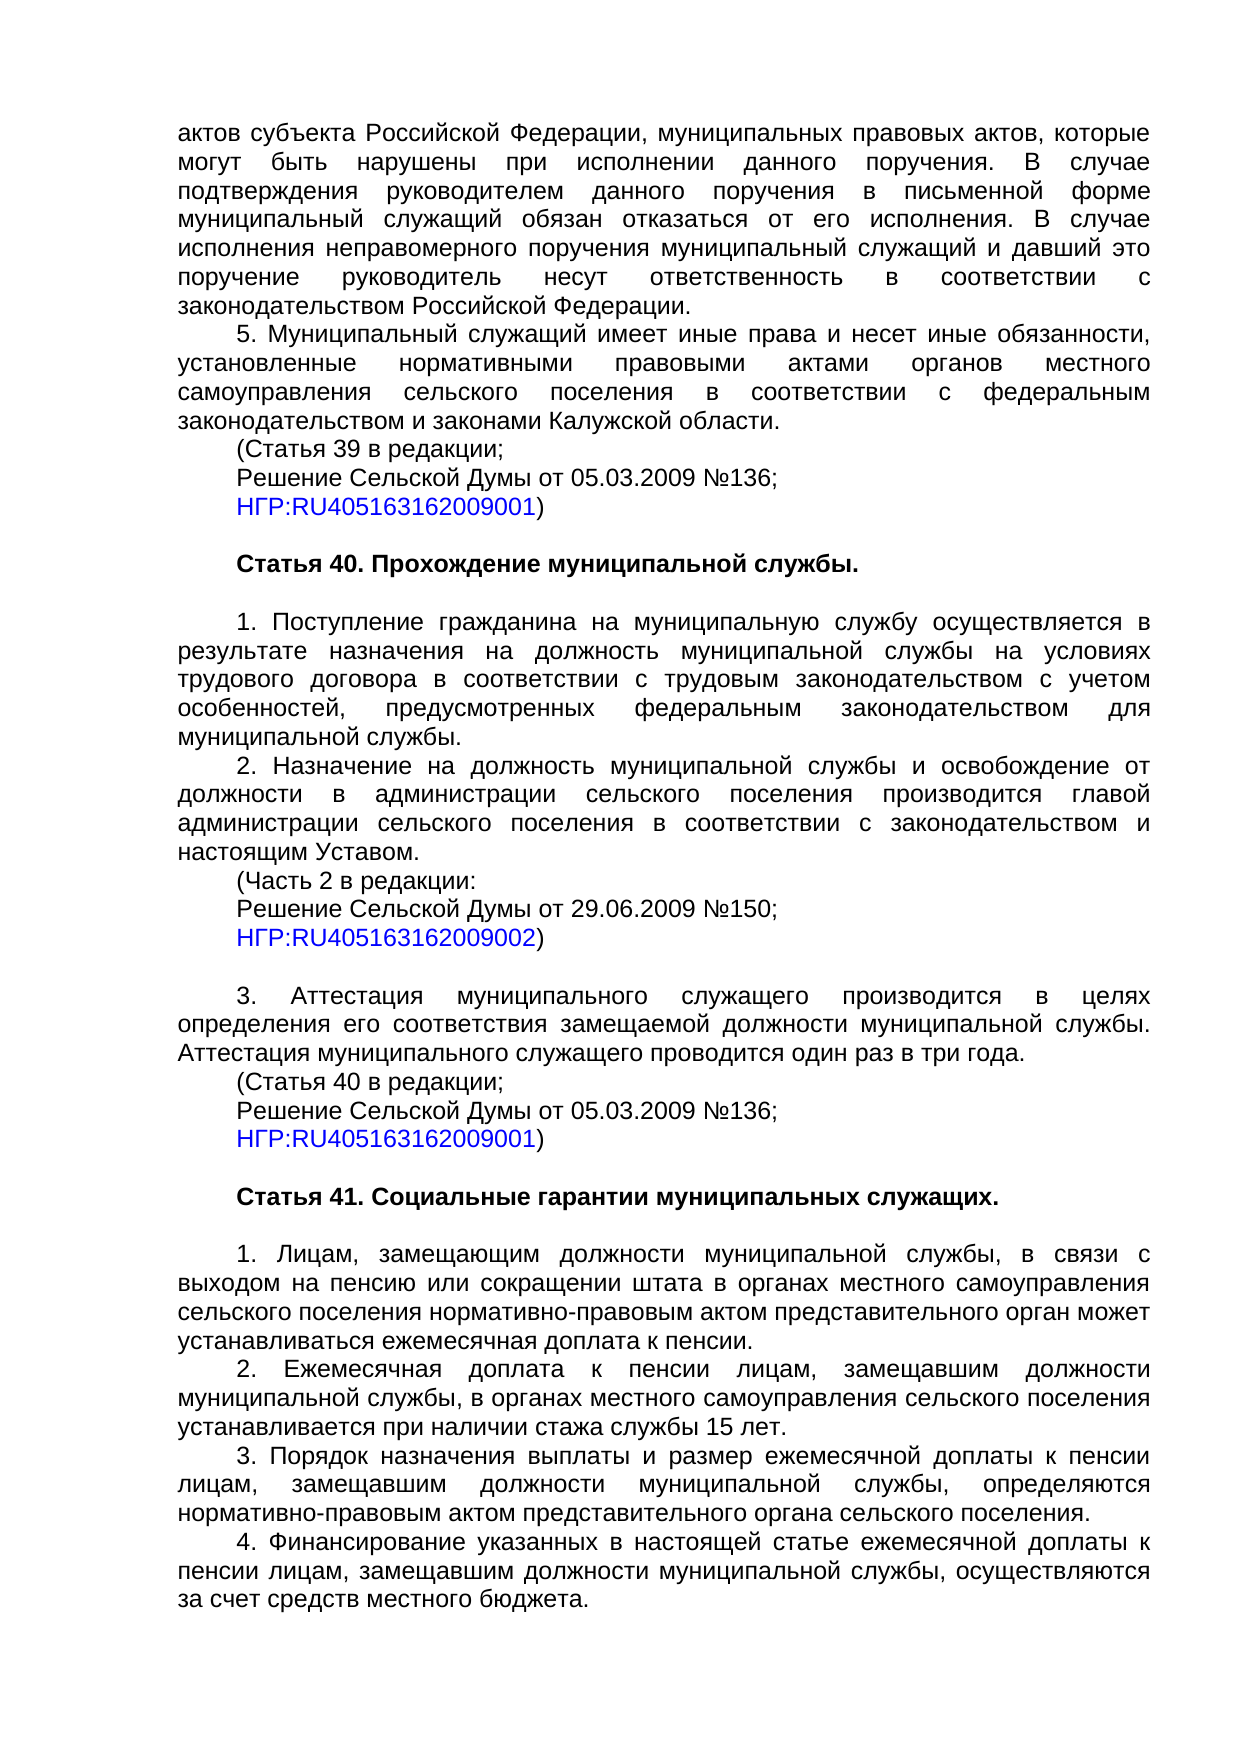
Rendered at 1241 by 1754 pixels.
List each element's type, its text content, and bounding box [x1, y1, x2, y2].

text Решение Сельской Думы от 05.03.2009 №136; [177, 463, 1152, 492]
text 3. Порядок назначения выплаты и размер ежемесячной доплаты к пенсии лицам, замещавшим должности муниципальной службы, определяются нормативно-правовым актом представительного органа сельского поселения. [177, 1441, 1152, 1527]
text (Статья 40 в редакции; [177, 1067, 1152, 1096]
text 4. Финансирование указанных в настоящей статье ежемесячной доплаты к пенсии лицам, замещавшим должности муниципальной службы, осуществляются за счет средств местного бюджета. [177, 1527, 1152, 1613]
text Статья 41. Социальные гарантии муниципальных служащих. [177, 1182, 1152, 1211]
text НГР:RU405163162009001) [177, 1124, 1152, 1153]
text НГР:RU405163162009001) [177, 492, 1152, 521]
text 2. Ежемесячная доплата к пенсии лицам, замещавшим должности муниципальной службы, в органах местного самоуправления сельского поселения устанавливается при наличии стажа службы 15 лет. [177, 1354, 1152, 1441]
text НГР:RU405163162009002) [177, 923, 1152, 952]
text Решение Сельской Думы от 29.06.2009 №150; [177, 894, 1152, 923]
text 1. Поступление гражданина на муниципальную службу осуществляется в результате назначения на должность муниципальной службы на условиях трудового договора в соответствии с трудовым законодательством с учетом особенностей, предусмотренных федеральным законодательством для муниципальной службы. [177, 607, 1152, 751]
text (Часть 2 в редакции: [177, 866, 1152, 894]
text (Статья 39 в редакции; [177, 434, 1152, 463]
text Статья 40. Прохождение муниципальной службы. [177, 549, 1152, 578]
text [177, 118, 1152, 319]
text 3. Аттестация муниципального служащего производится в целях определения его соответствия замещаемой должности муниципальной службы. Аттестация муниципального служащего проводится один раз в три года. [177, 981, 1152, 1067]
text 5. Муниципальный служащий имеет иные права и несет иные обязанности, установленные нормативными правовыми актами органов местного самоуправления сельского поселения в соответствии с федеральным законодательством и законами Калужской области. [177, 319, 1152, 434]
text 1. Лицам, замещающим должности муниципальной службы, в связи с выходом на пенсию или сокращении штата в органах местного самоуправления сельского поселения нормативно-правовым актом представительного орган может устанавливаться ежемесячная доплата к пенсии. [177, 1239, 1152, 1354]
text 2. Назначение на должность муниципальной службы и освобождение от должности в администрации сельского поселения производится главой администрации сельского поселения в соответствии с законодательством и настоящим Уставом. [177, 751, 1152, 866]
text Решение Сельской Думы от 05.03.2009 №136; [177, 1096, 1152, 1124]
